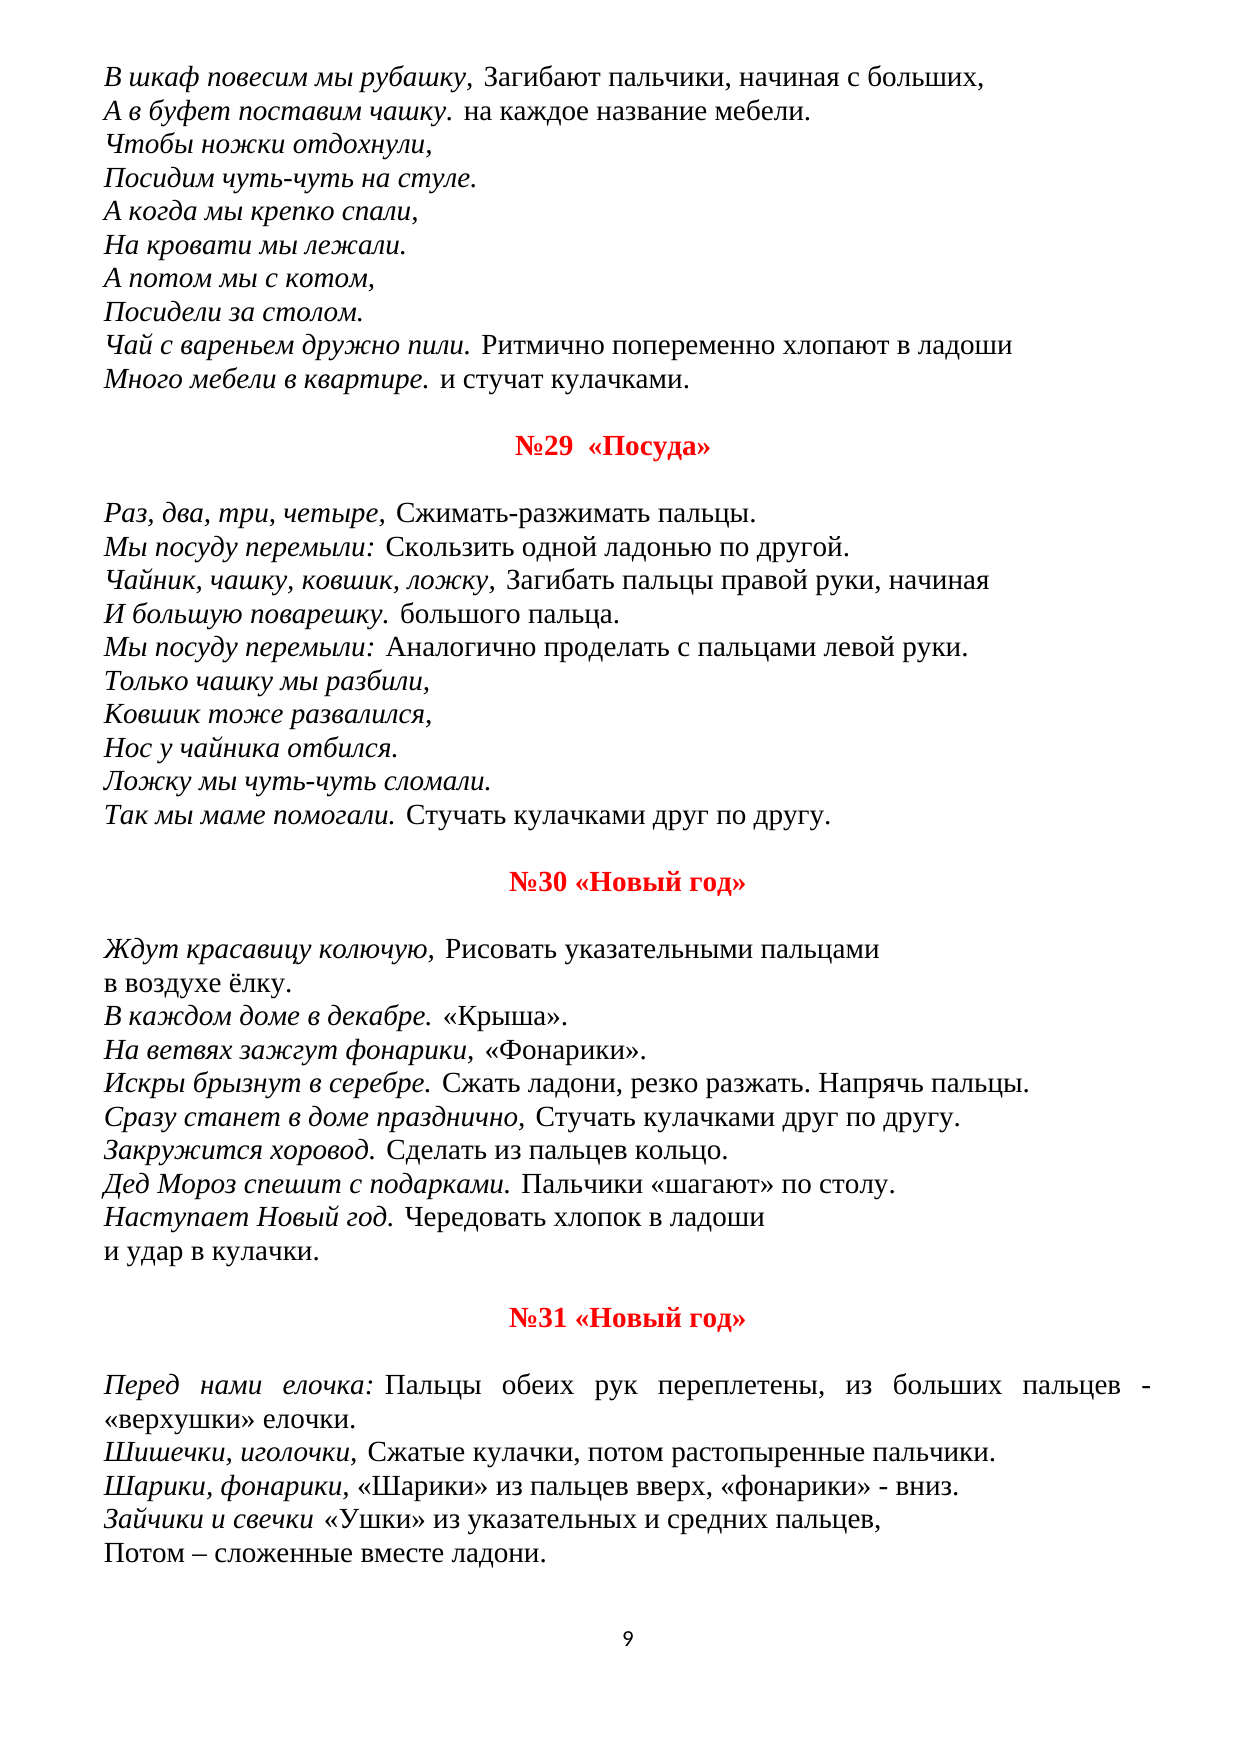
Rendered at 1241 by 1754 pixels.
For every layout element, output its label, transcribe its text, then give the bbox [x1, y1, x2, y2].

text Наступает Новый год. Чередовать хлопок в ладоши [103, 1199, 1152, 1233]
text Перед нами елочка: Пальцы обеих рук переплетены, из больших пальцев - «верхушки» елочки. [103, 1367, 1152, 1434]
text Много мебели в квартире. и стучат кулачками. [103, 361, 1152, 394]
text Сразу станет в доме празднично, Стучать кулачками друг по другу. [103, 1099, 1152, 1132]
text И большую поварешку. большого пальца. [103, 596, 1152, 629]
text Чайник, чашку, ковшик, ложку, Загибать пальцы правой руки, начиная [103, 562, 1152, 596]
text Чтобы ножки отдохнули, [103, 126, 1152, 160]
text и удар в кулачки. [103, 1233, 1152, 1267]
text На кровати мы лежали. [103, 227, 1152, 260]
text Нос у чайника отбился. [103, 730, 1152, 763]
text Мы посуду перемыли: Скользить одной ладонью по другой. [103, 529, 1152, 562]
text А когда мы крепко спали, [103, 193, 1152, 227]
text №30 «Новый год» [103, 864, 1152, 898]
text Ковшик тоже развалился, [103, 696, 1152, 730]
text Посидели за столом. [103, 294, 1152, 327]
text Шарики, фонарики, «Шарики» из пальцев вверх, «фонарики» - вниз. [103, 1468, 1152, 1501]
text Закружится хоровод. Сделать из пальцев кольцо. [103, 1132, 1152, 1166]
text На ветвях зажгут фонарики, «Фонарики». [103, 1032, 1152, 1065]
text Шишечки, иголочки, Сжатые кулачки, потом растопыренные пальчики. [103, 1434, 1152, 1468]
text В шкаф повесим мы рубашку, Загибают пальчики, начиная с больших, [103, 59, 1152, 93]
text в воздухе ёлку. [103, 965, 1152, 998]
text Потом – сложенные вместе ладони. [103, 1535, 1152, 1568]
text №29 «Посуда» [74, 428, 1152, 462]
text В каждом доме в декабре. «Крыша». [103, 998, 1152, 1032]
text Дед Мороз спешит с подарками. Пальчики «шагают» по столу. [103, 1166, 1152, 1199]
text Ложку мы чуть-чуть сломали. [103, 763, 1152, 797]
text Искры брызнут в серебре. Сжать ладони, резко разжать. Напрячь пальцы. [103, 1065, 1152, 1099]
text Посидим чуть-чуть на стуле. [103, 160, 1152, 193]
text Раз, два, три, четыре, Сжимать-разжимать пальцы. [103, 495, 1152, 529]
text Ждут красавицу колючую, Рисовать указательными пальцами [103, 931, 1152, 965]
text Зайчики и свечки «Ушки» из указательных и средних пальцев, [103, 1501, 1152, 1535]
text Только чашку мы разбили, [103, 663, 1152, 696]
text А потом мы с котом, [103, 260, 1152, 294]
text Чай с вареньем дружно пили. Ритмично попеременно хлопают в ладоши [103, 327, 1152, 361]
text Так мы маме помогали. Стучать кулачками друг по другу. [103, 797, 1152, 831]
text Мы посуду перемыли: Аналогично проделать с пальцами левой руки. [103, 629, 1152, 663]
text А в буфет поставим чашку. на каждое название мебели. [103, 93, 1152, 126]
text №31 «Новый год» [103, 1300, 1152, 1334]
